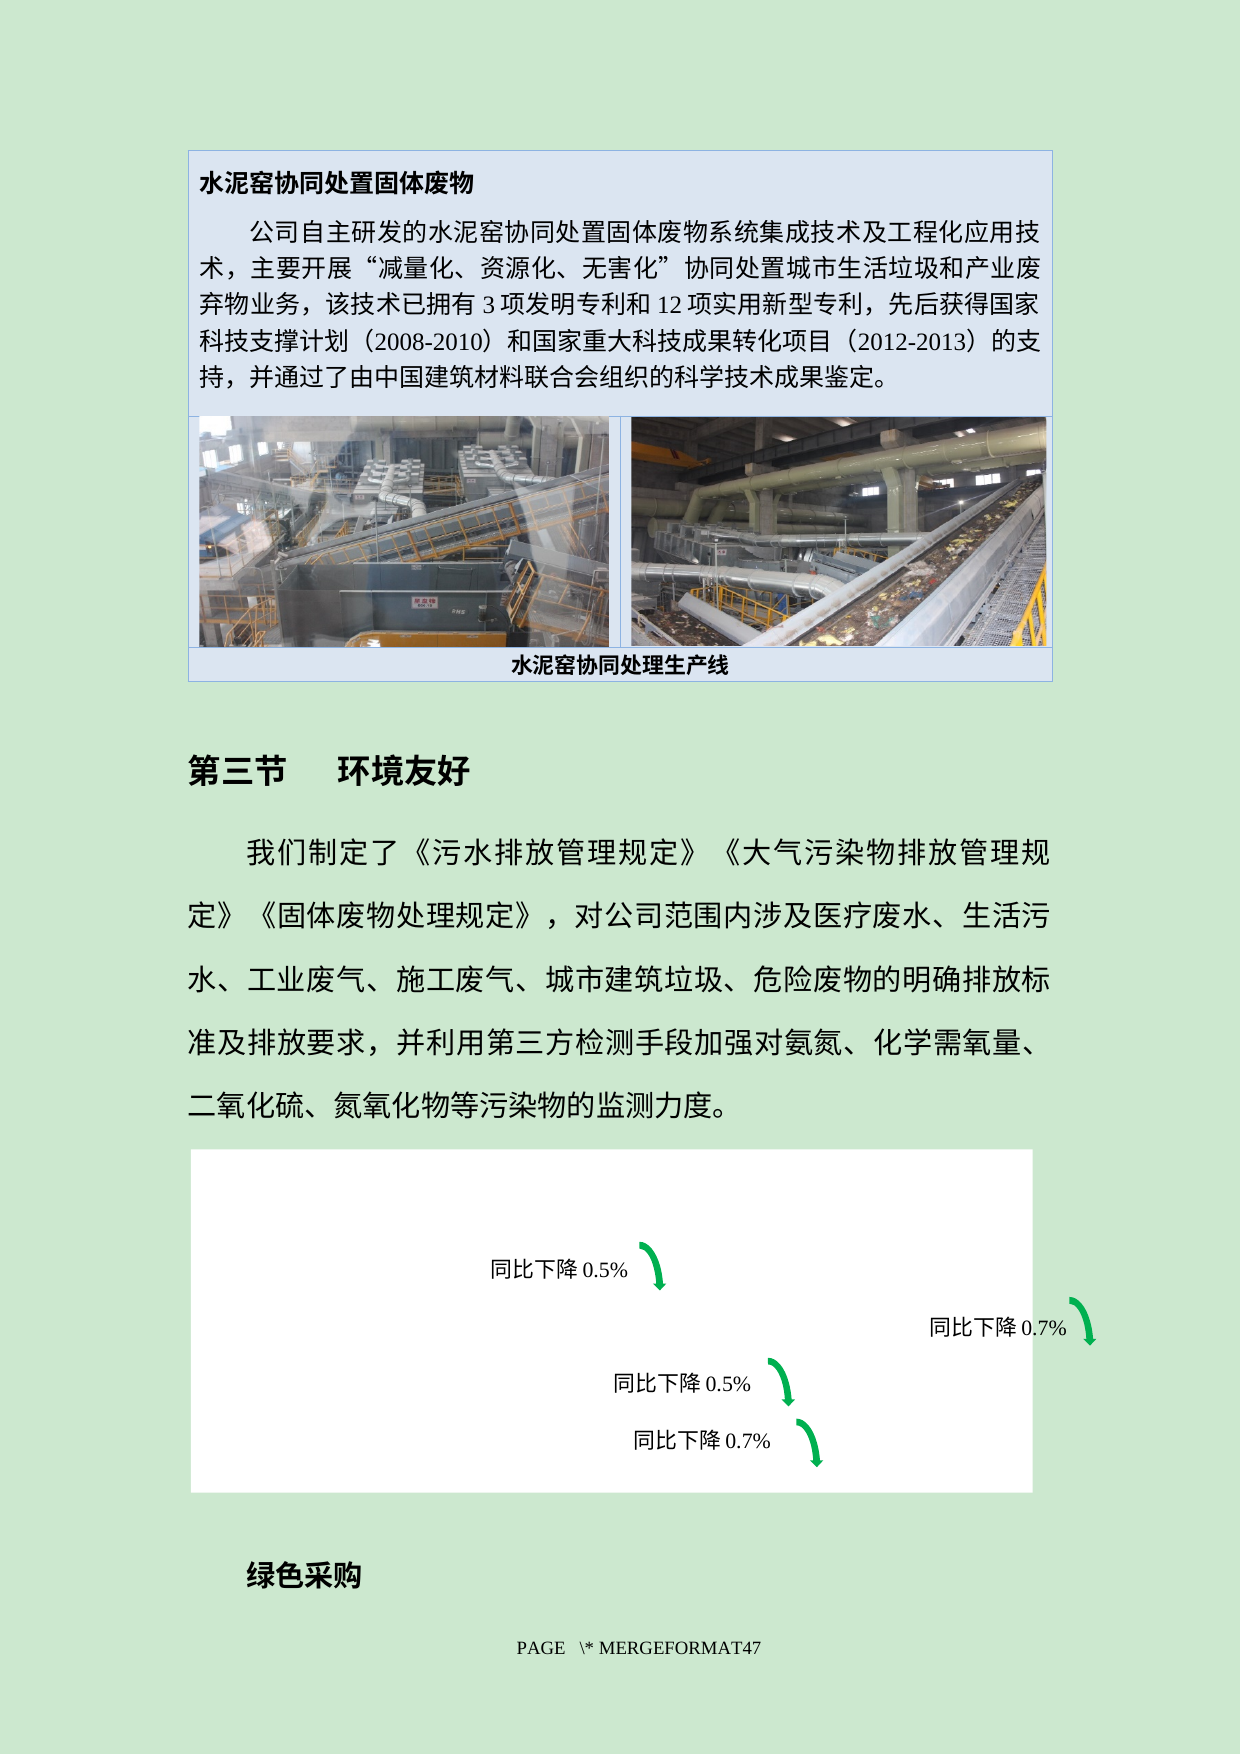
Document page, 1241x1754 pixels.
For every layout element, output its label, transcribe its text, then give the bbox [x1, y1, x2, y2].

table_header 水泥窑协同处置固体废物 公司自主研发的水泥窑协同处置固体废物系统集成技术及工程化应用技术，主要开展“减量化、资源化、无害化”协同处置城市生活垃圾和产业废弃物业务，该技术已拥有3项发明专利和12项实用新型专利，先后获得国家科技支撑计划（2008-2010）和国家重大科技成果转化项目（2012-2013）的支持，并通过了由中国建筑材料联合会组织的科学技术成果鉴定。 [189, 151, 1052, 416]
subtitle 绿色采购 [187, 1159, 1053, 1595]
table_cell [621, 417, 1052, 647]
text 我们制定了《污水排放管理规定》《大气污染物排放管理规定》《固体废物处理规定》，对公司范围内涉及医疗废水、生活污水、工业废气、施工废气、城市建筑垃圾、危险废物的明确排放标准及排放要求，并利用第三方检测手段加强对氨氮、化学需氧量、二氧化硫、氮氧化物等污染物的监测力度。 [187, 829, 1053, 1125]
picture [199, 416, 609, 647]
subtitle 环境友好 [187, 744, 1053, 793]
table_cell [189, 417, 199, 647]
table_cell 水泥窑协同处理生产线 [189, 648, 1052, 681]
table_cell [609, 417, 620, 647]
picture [631, 417, 1047, 646]
